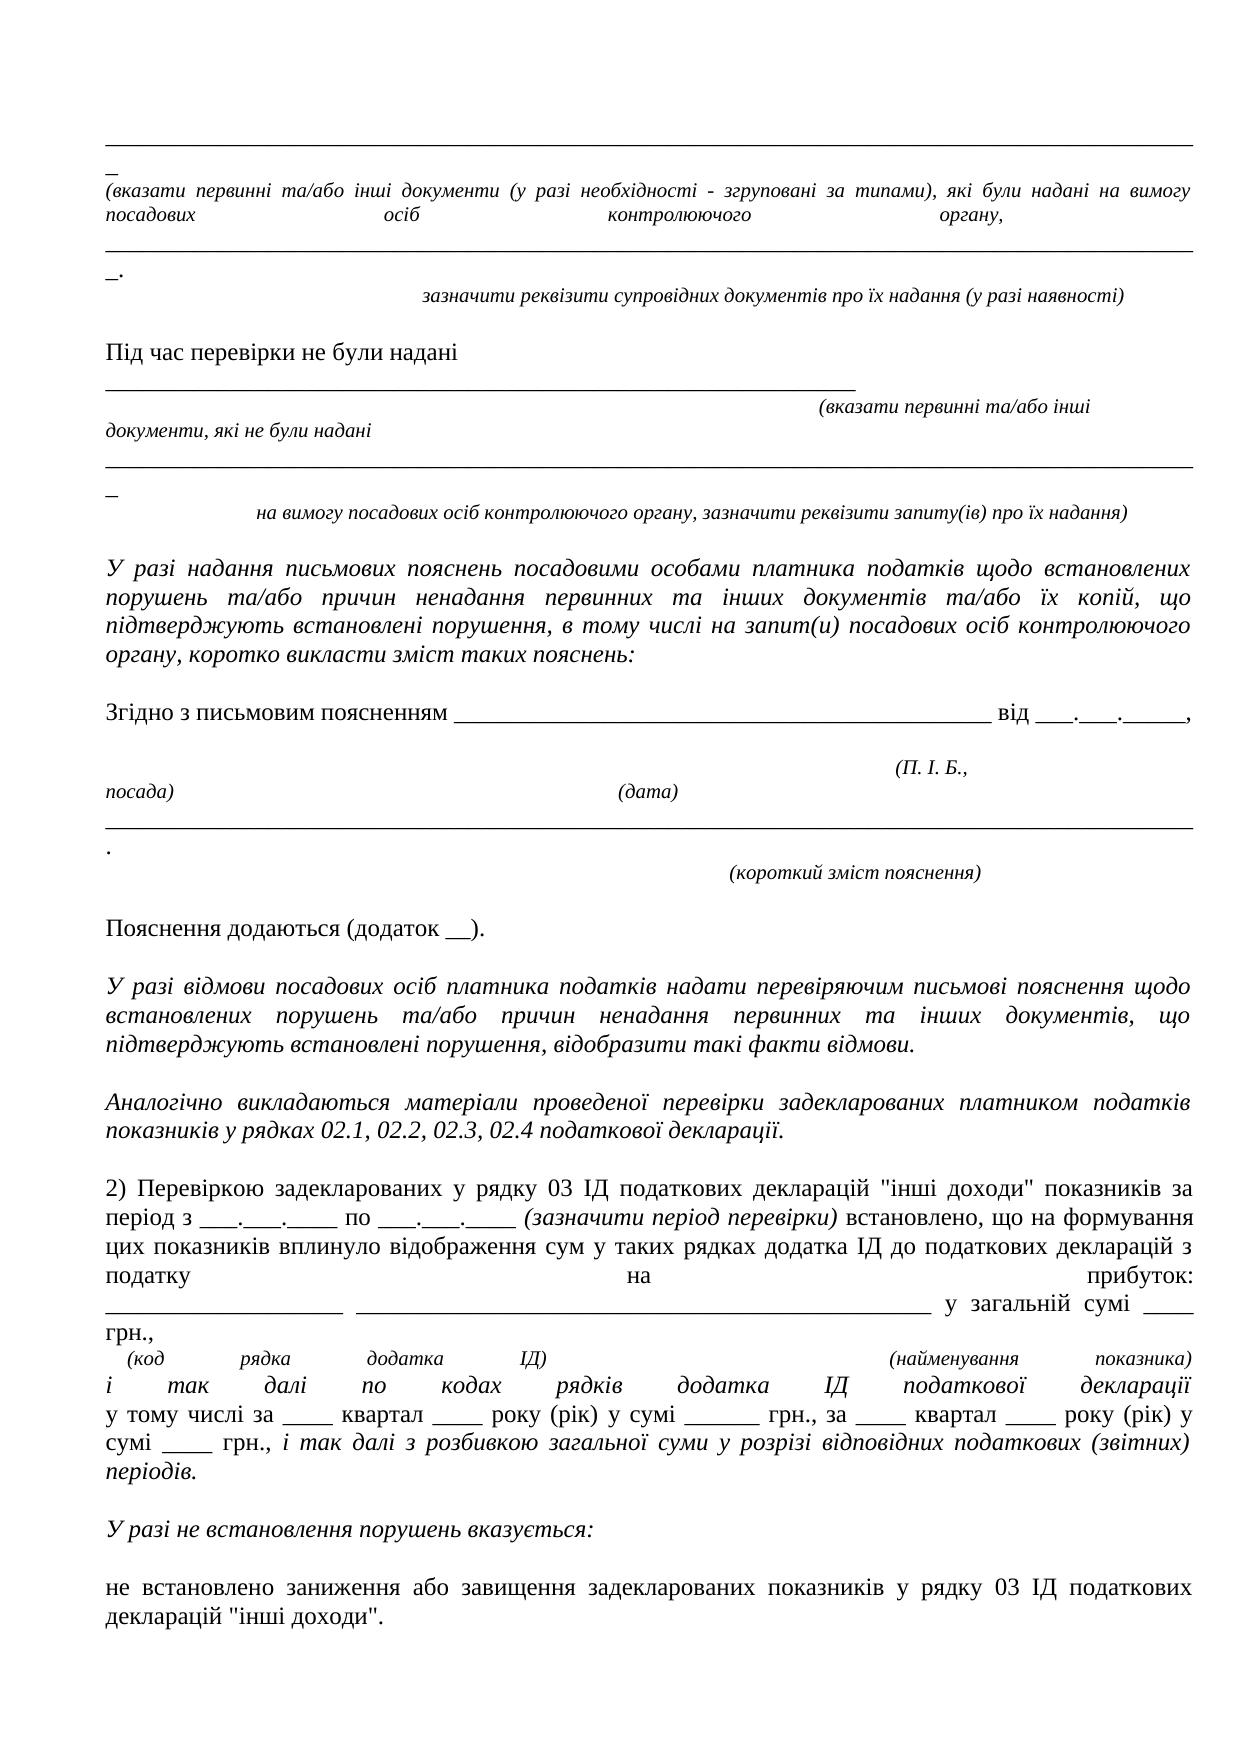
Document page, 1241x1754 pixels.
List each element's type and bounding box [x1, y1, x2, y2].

table_header [103, 89, 1196, 1661]
